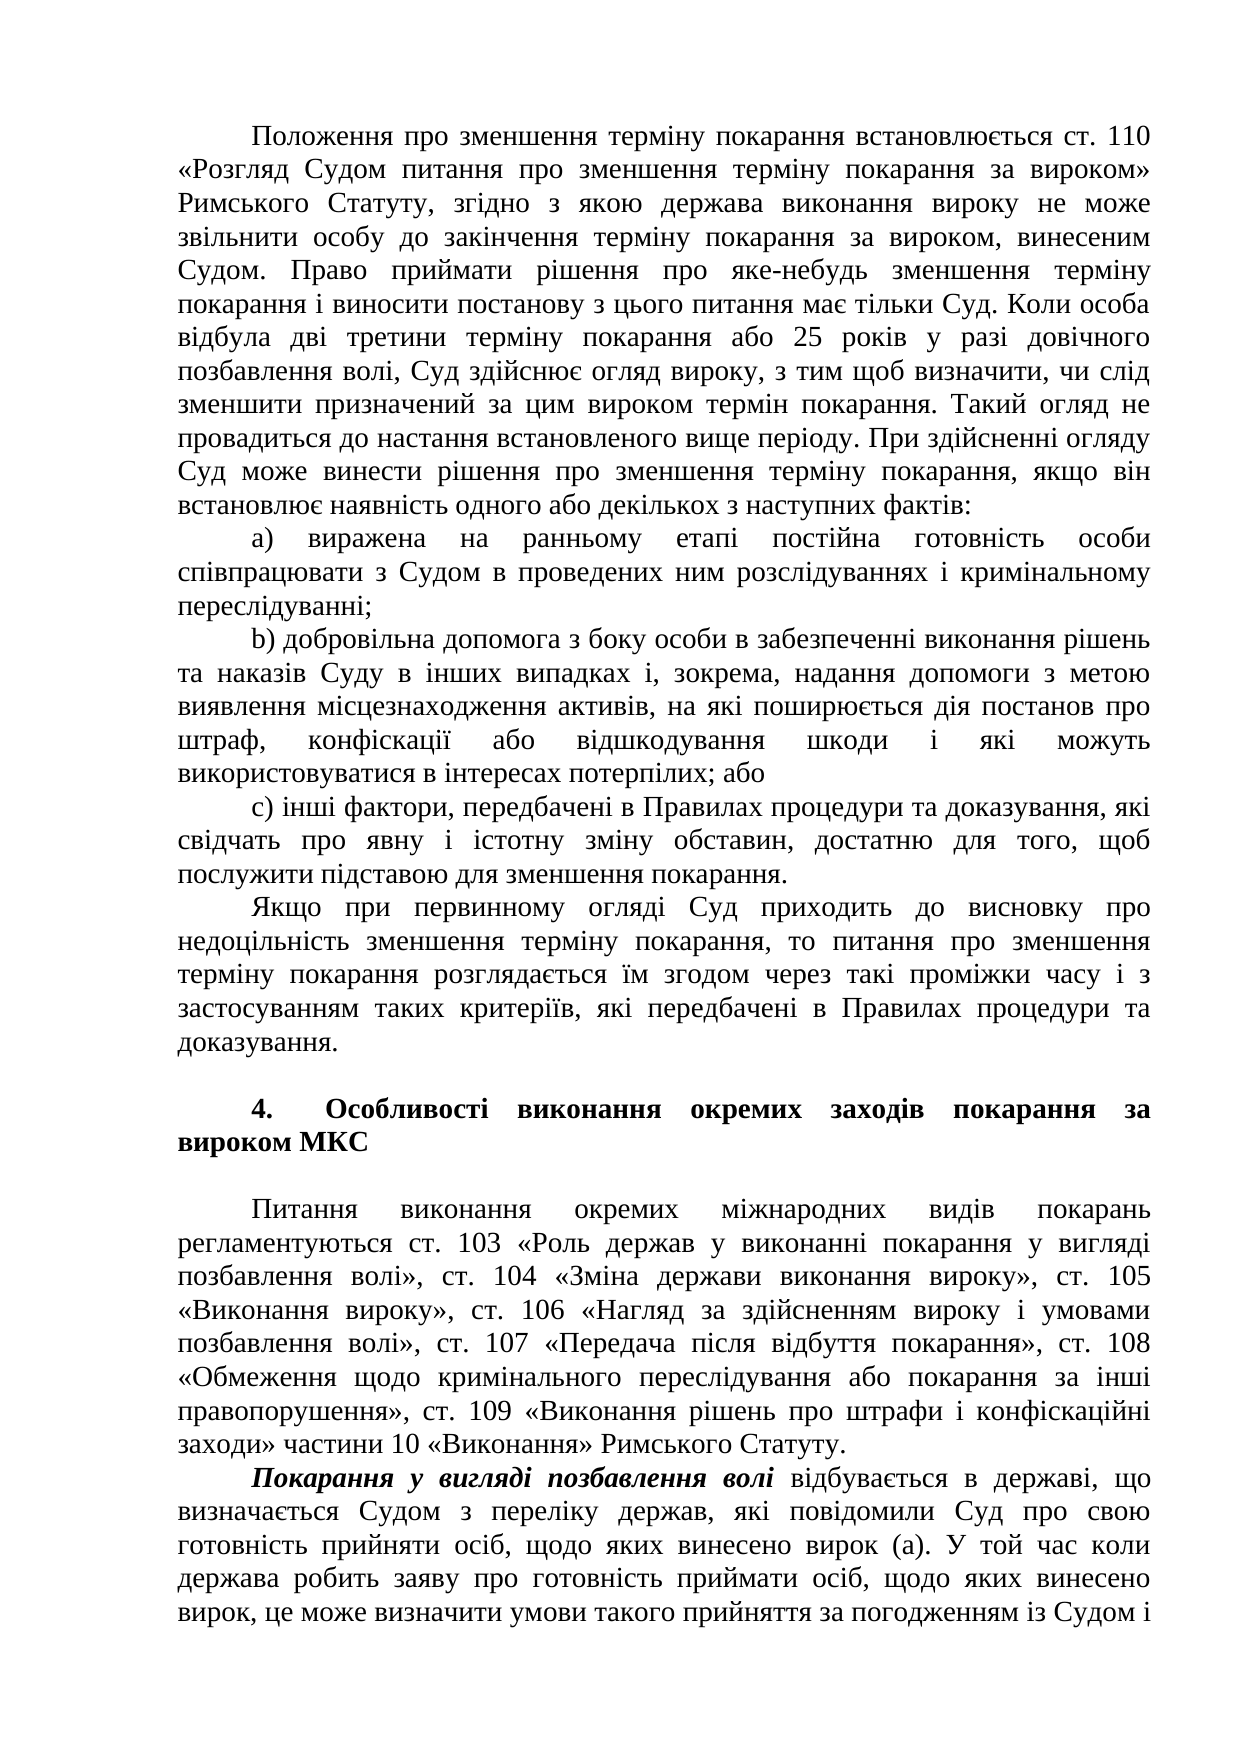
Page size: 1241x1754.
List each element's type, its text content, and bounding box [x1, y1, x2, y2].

list Особливості виконання окремих заходів покарання за вироком МКС [177, 1091, 1152, 1158]
text Положення про зменшення терміну покарання встановлюється ст. 110 «Розгляд Судом питання про зменшення терміну покарання за вироком» Римського Статуту, згідно з якою держава виконання вироку не може звільнити особу до закінчення терміну покарання за вироком, винесеним Судом. Право приймати рішення про яке-небудь зменшення терміну покарання і виносити постанову з цього питання має тільки Суд. Коли особа відбула дві третини терміну покарання або 25 років у разі довічного позбавлення волі, Суд здійснює огляд вироку, з тим щоб визначити, чи слід зменшити призначений за цим вироком термін покарання. Такий огляд не провадиться до настання встановленого вище періоду. При здійсненні огляду Суд може винести рішення про зменшення терміну покарання, якщо він встановлює наявність одного або декількох з наступних фактів: [177, 118, 1152, 521]
text Якщо при первинному огляді Суд приходить до висновку про недоцільність зменшення терміну покарання, то питання про зменшення терміну покарання розглядається їм згодом через такі проміжки часу і з застосуванням таких критеріїв, які передбачені в Правилах процедури та доказування. [177, 889, 1152, 1057]
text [177, 1460, 1152, 1627]
text b) добровільна допомога з боку особи в забезпеченні виконання рішень та наказів Суду в інших випадках і, зокрема, надання допомоги з метою виявлення місцезнаходження активів, на які поширюється дія постанов про штраф, конфіскації або відшкодування шкоди і які можуть використовуватися в інтересах потерпілих; або [177, 621, 1152, 789]
text с) інші фактори, передбачені в Правилах процедури та доказування, які свідчать про явну і істотну зміну обставин, достатню для того, щоб послужити підставою для зменшення покарання. [177, 789, 1152, 889]
text a) виражена на ранньому етапі постійна готовність особи співпрацювати з Судом в проведених ним розслідуваннях і кримінальному переслідуванні; [177, 521, 1152, 621]
text Питання виконання окремих міжнародних видів покарань регламентуються ст. 103 «Роль держав у виконанні покарання у вигляді позбавлення волі», ст. 104 «Зміна держави виконання вироку», ст. 105 «Виконання вироку», ст. 106 «Нагляд за здійсненням вироку і умовами позбавлення волі», ст. 107 «Передача після відбуття покарання», ст. 108 «Обмеження щодо кримінального переслідування або покарання за інші правопорушення», ст. 109 «Виконання рішень про штрафи і конфіскаційні заходи» частини 10 «Виконання» Римського Статуту. [177, 1191, 1152, 1460]
